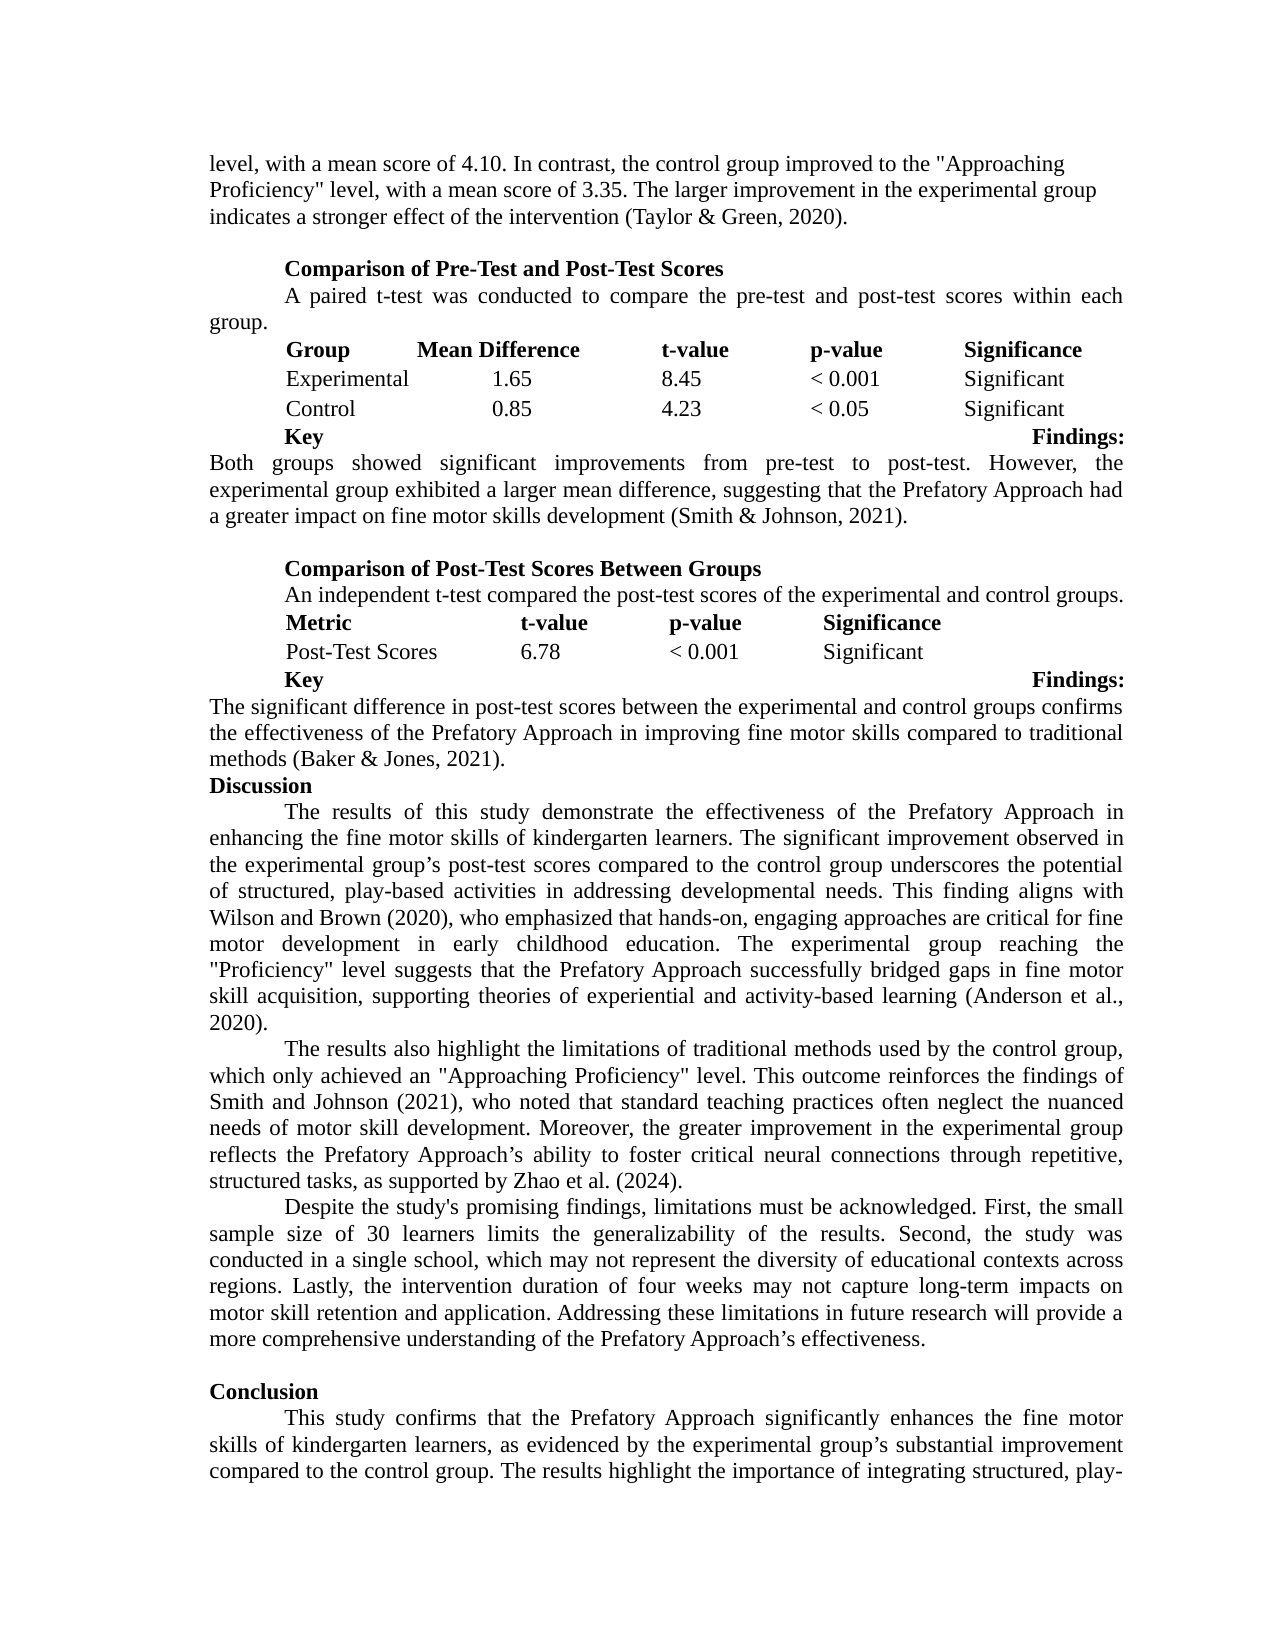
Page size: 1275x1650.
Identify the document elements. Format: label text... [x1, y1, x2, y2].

table_cell 1.65 [415, 364, 585, 393]
table_cell 6.78 [444, 637, 592, 666]
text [209, 1404, 1125, 1483]
text Comparison of Pre-Test and Post-Test Scores [209, 255, 1125, 282]
table_header Metric [209, 608, 444, 637]
table_cell 8.45 [585, 364, 733, 393]
table_header t-value [444, 608, 592, 637]
text Comparison of Post-Test Scores Between Groups [209, 555, 1125, 581]
text Key Findings: Both groups showed significant improvements from pre-test to post-test. However, the experimental group exhibited a larger mean difference, suggesting that the Prefatory Approach had a greater impact on fine motor skills development (Smith & Johnson, 2021). [209, 423, 1125, 528]
table_cell Significant [888, 364, 1089, 393]
text Despite the study's promising findings, limitations must be acknowledged. First, the small sample size of 30 learners limits the generalizability of the results. Second, the study was conducted in a single school, which may not represent the diversity of educational contexts across regions. Lastly, the intervention duration of four weeks may not capture long-term impacts on motor skill retention and application. Addressing these limitations in future research will provide a more comprehensive understanding of the Prefatory Approach’s effectiveness. [209, 1193, 1125, 1352]
text Conclusion [209, 1378, 1125, 1404]
table_header Mean Difference [415, 335, 585, 364]
table_cell Control [209, 394, 415, 423]
table_header Group [209, 335, 415, 364]
text Key Findings: The significant difference in post-test scores between the experimental and control groups confirms the effectiveness of the Prefatory Approach in improving fine motor skills compared to traditional methods (Baker & Jones, 2021). [209, 666, 1125, 772]
text The results also highlight the limitations of traditional methods used by the control group, which only achieved an "Approaching Proficiency" level. This outcome reinforces the findings of Smith and Johnson (2021), who noted that standard teaching practices often neglect the nuanced needs of motor skill development. Moreover, the greater improvement in the experimental group reflects the Prefatory Approach’s ability to foster critical neural connections through repetitive, structured tasks, as supported by Zhao et al. (2024). [209, 1035, 1125, 1193]
table_header p-value [593, 608, 746, 637]
table_cell Experimental [209, 364, 415, 393]
table_cell < 0.001 [734, 364, 887, 393]
text An independent t-test compared the post-test scores of the experimental and control groups. [209, 581, 1125, 607]
table_header t-value [585, 335, 733, 364]
table_cell Significant [888, 394, 1089, 423]
text The results of this study demonstrate the effectiveness of the Prefatory Approach in enhancing the fine motor skills of kindergarten learners. The significant improvement observed in the experimental group’s post-test scores compared to the control group underscores the potential of structured, play-based activities in addressing developmental needs. This finding aligns with Wilson and Brown (2020), who emphasized that hands-on, engaging approaches are critical for fine motor development in early childhood education. The experimental group reaching the "Proficiency" level suggests that the Prefatory Approach successfully bridged gaps in fine motor skill acquisition, supporting theories of experiential and activity-based learning (Anderson et al., 2020). [209, 798, 1125, 1035]
table_cell 0.85 [415, 394, 585, 423]
table_header Significance [746, 608, 948, 637]
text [209, 150, 1125, 229]
text Discussion [209, 772, 1125, 798]
table_cell < 0.05 [734, 394, 887, 423]
table_cell Post-Test Scores [209, 637, 444, 666]
table_cell 4.23 [585, 394, 733, 423]
table_cell < 0.001 [593, 637, 746, 666]
table_header p-value [734, 335, 887, 364]
table_header Significance [888, 335, 1089, 364]
table_cell Significant [746, 637, 948, 666]
text A paired t-test was conducted to compare the pre-test and post-test scores within each group. [209, 282, 1125, 334]
